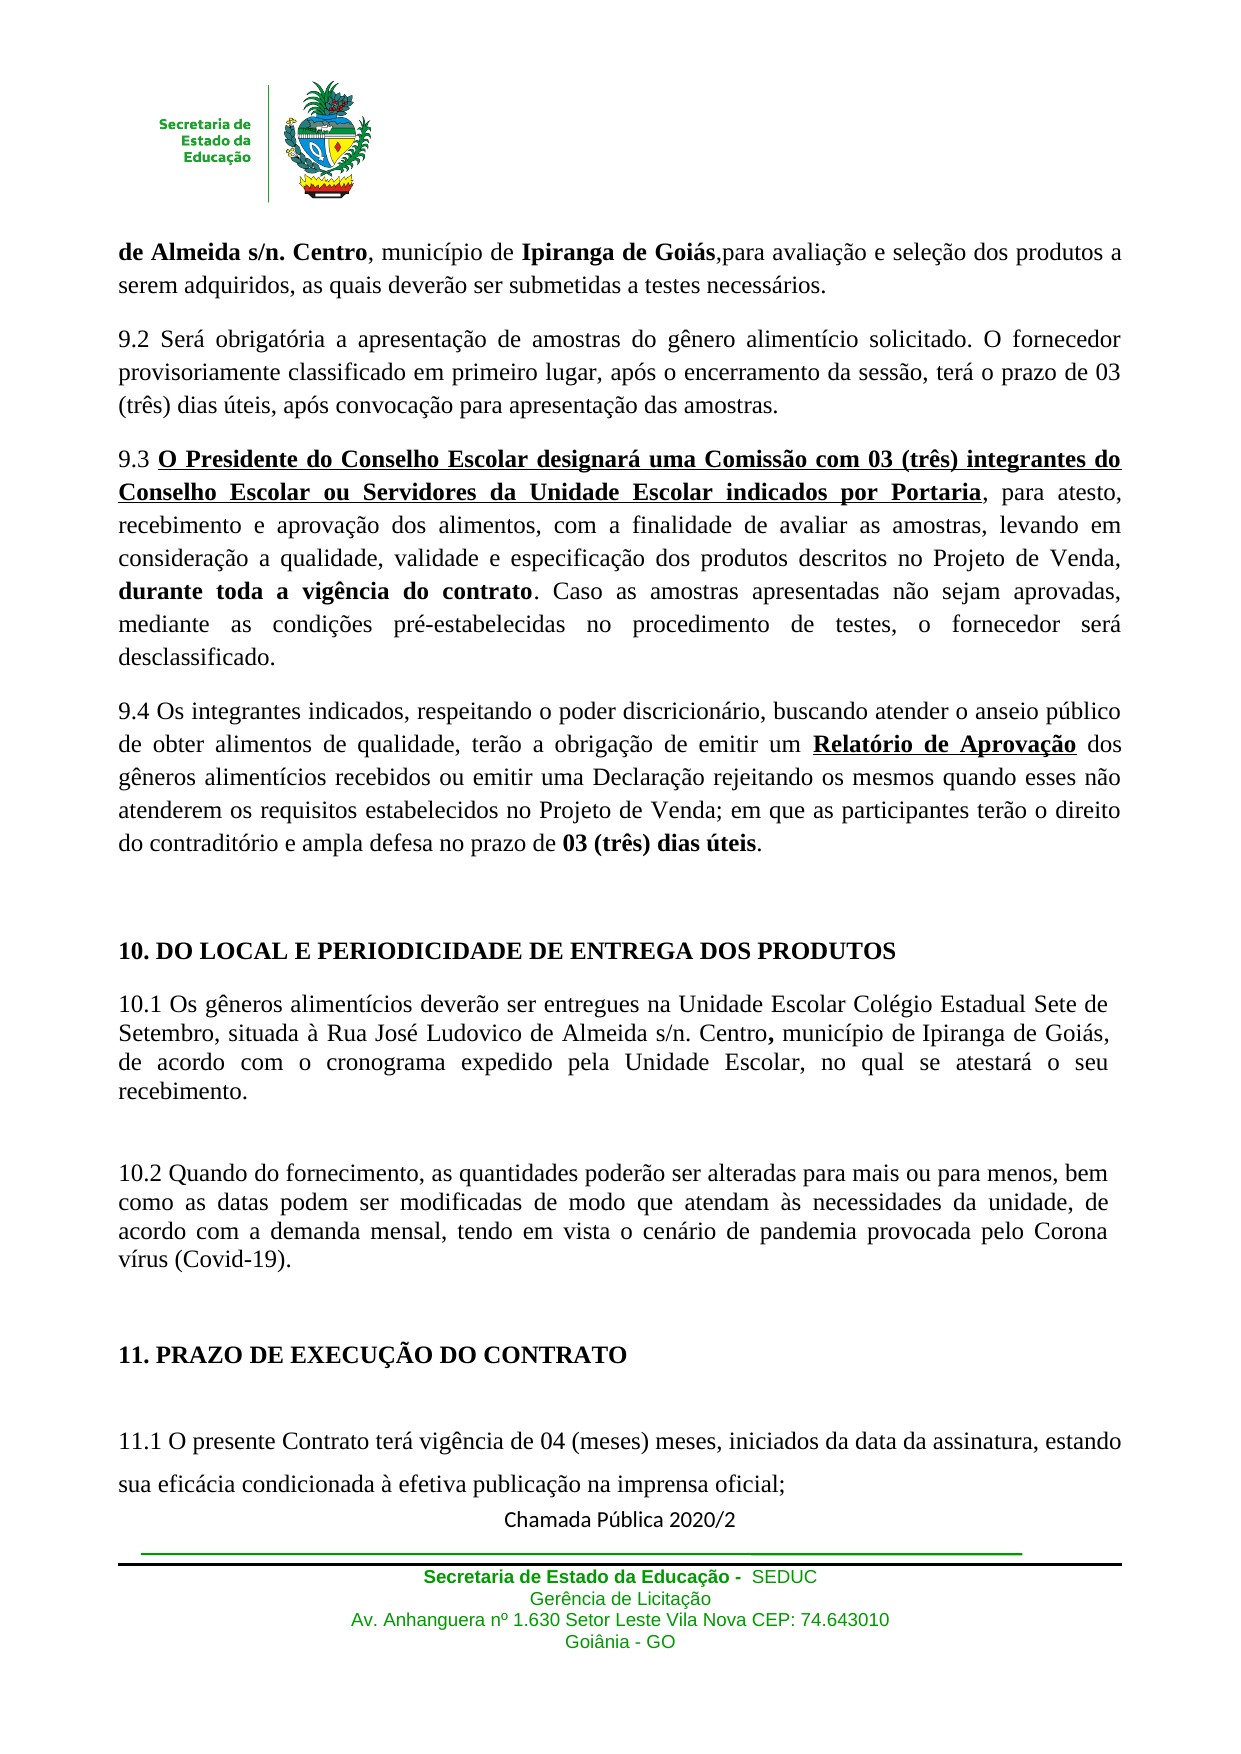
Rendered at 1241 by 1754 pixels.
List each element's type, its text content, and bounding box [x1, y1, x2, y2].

picture [118, 73, 412, 210]
text 10.1 Os gêneros alimentícios deverão ser entregues na Unidade Escolar Colégio Estadual Sete de Setembro, situada à Rua José Ludovico de Almeida s/n. Centro, município de Ipiranga de Goiás, de acordo com o cronograma expedido pela Unidade Escolar, no qual se atestará o seu recebimento. [118, 989, 1110, 1104]
text 10.2 Quando do fornecimento, as quantidades poderão ser alteradas para mais ou para menos, bem como as datas podem ser modificadas de modo que atendam às necessidades da unidade, de acordo com a demanda mensal, tendo em vista o cenário de pandemia provocada pelo Corona vírus (Covid-19). [118, 1158, 1110, 1273]
text 9.3 O Presidente do Conselho Escolar designará uma Comissão com 03 (três) integrantes do Conselho Escolar ou Servidores da Unidade Escolar indicados por Portaria, para atesto, recebimento e aprovação dos alimentos, com a finalidade de avaliar as amostras, levando em consideração a qualidade, validade e especificação dos produtos descritos no Projeto de Venda, durante toda a vigência do contrato. Caso as amostras apresentadas não sejam aprovadas, mediante as condições pré-estabelecidas no procedimento de testes, o fornecedor será desclassificado. [118, 444, 1122, 671]
text 9.4 Os integrantes indicados, respeitando o poder discricionário, buscando atender o anseio público de obter alimentos de qualidade, terão a obrigação de emitir um Relatório de Aprovação dos gêneros alimentícios recebidos ou emitir uma Declaração rejeitando os mesmos quando esses não atenderem os requisitos estabelecidos no Projeto de Venda; em que as participantes terão o direito do contraditório e ampla defesa no prazo de 03 (três) dias úteis. [118, 696, 1122, 857]
text 9.2 Será obrigatória a apresentação de amostras do gênero alimentício solicitado. O fornecedor provisoriamente classificado em primeiro lugar, após o encerramento da sessão, terá o prazo de 03 (três) dias úteis, após convocação para apresentação das amostras. [118, 324, 1122, 419]
text 11. PRAZO DE EXECUÇÃO DO CONTRATO [118, 1340, 1122, 1368]
text 10. DO LOCAL E PERIODICIDADE DE ENTREGA DOS PRODUTOS [118, 936, 1118, 964]
text 11.1 O presente Contrato terá vigência de 04 (meses) meses, iniciados da data da assinatura, estando sua eficácia condicionada à efetiva publicação na imprensa oficial; [118, 1426, 1122, 1498]
